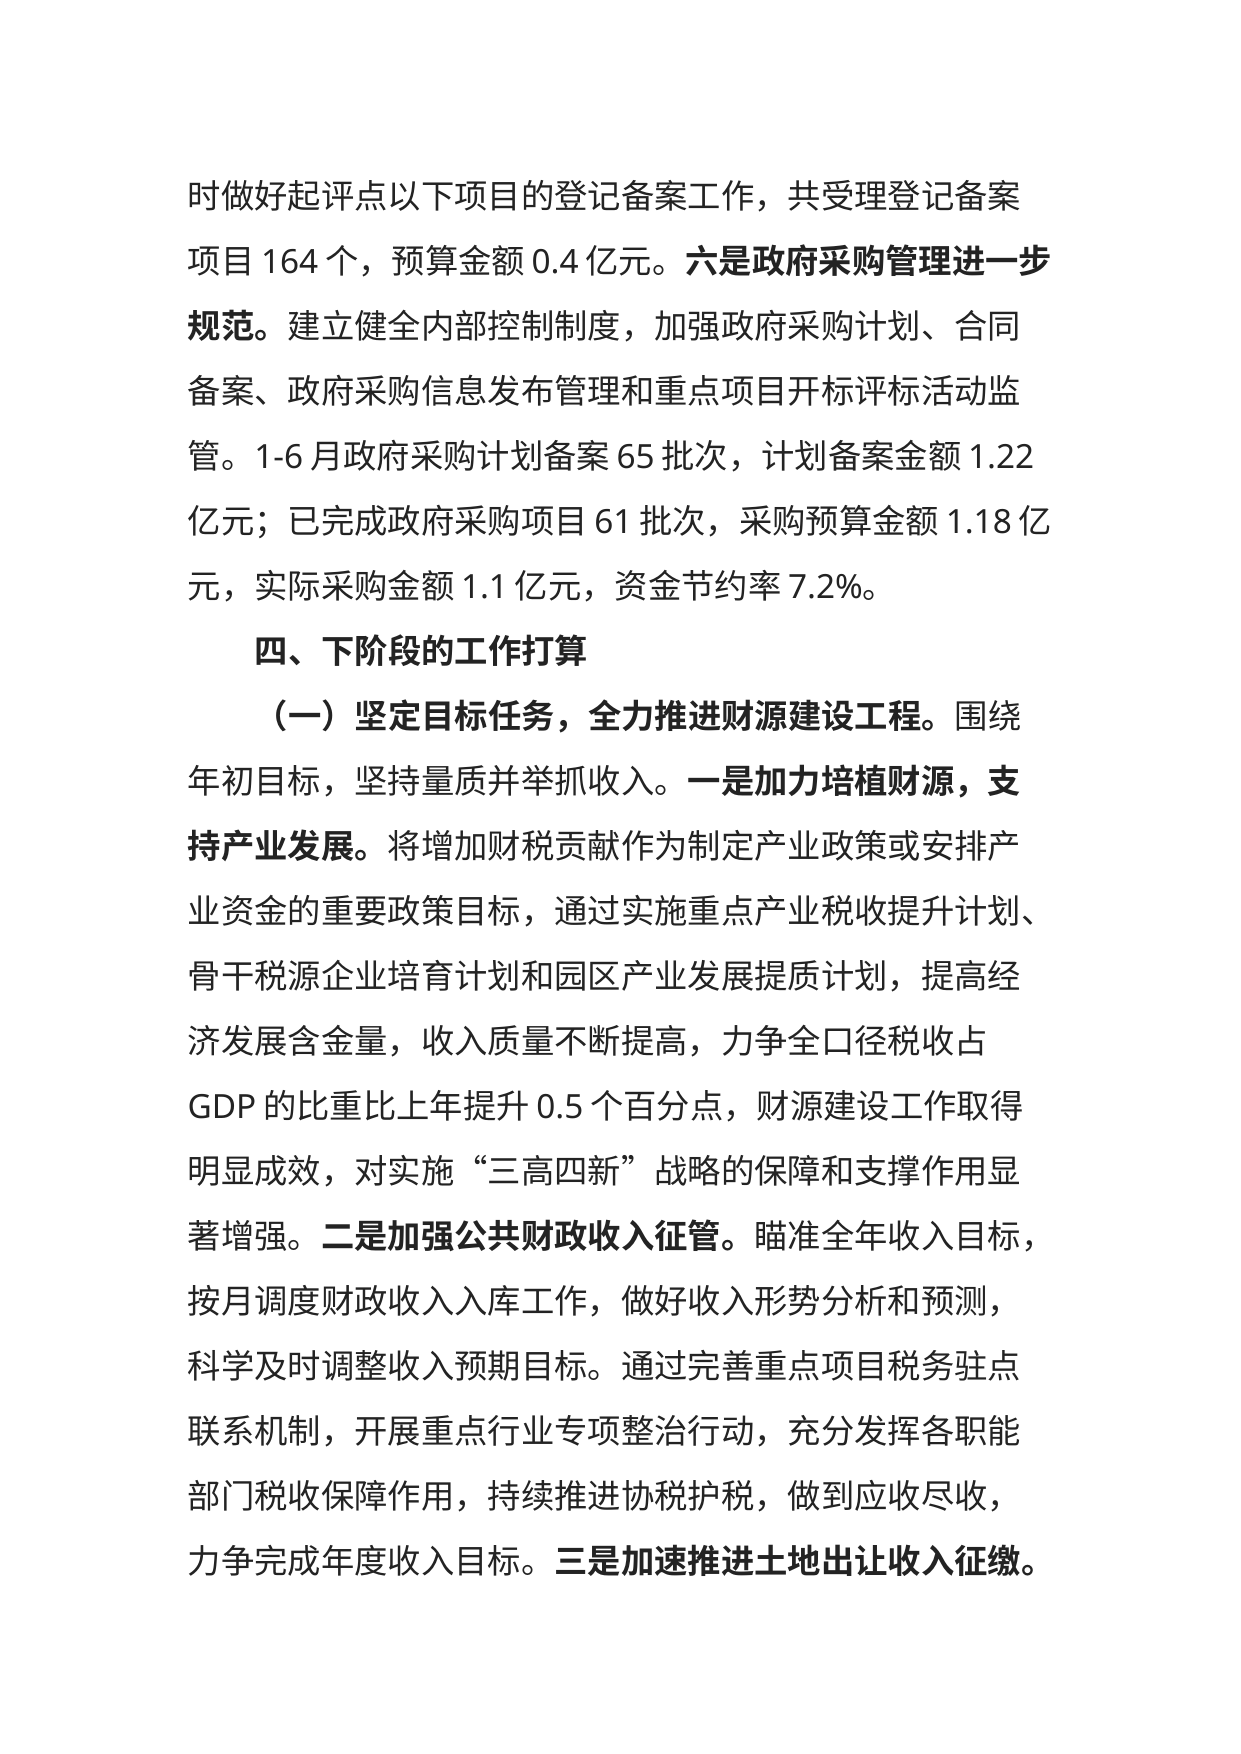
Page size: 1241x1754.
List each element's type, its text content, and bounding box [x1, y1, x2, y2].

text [187, 162, 1053, 617]
text 四、下阶段的工作打算 [187, 617, 1053, 682]
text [187, 682, 1053, 1592]
